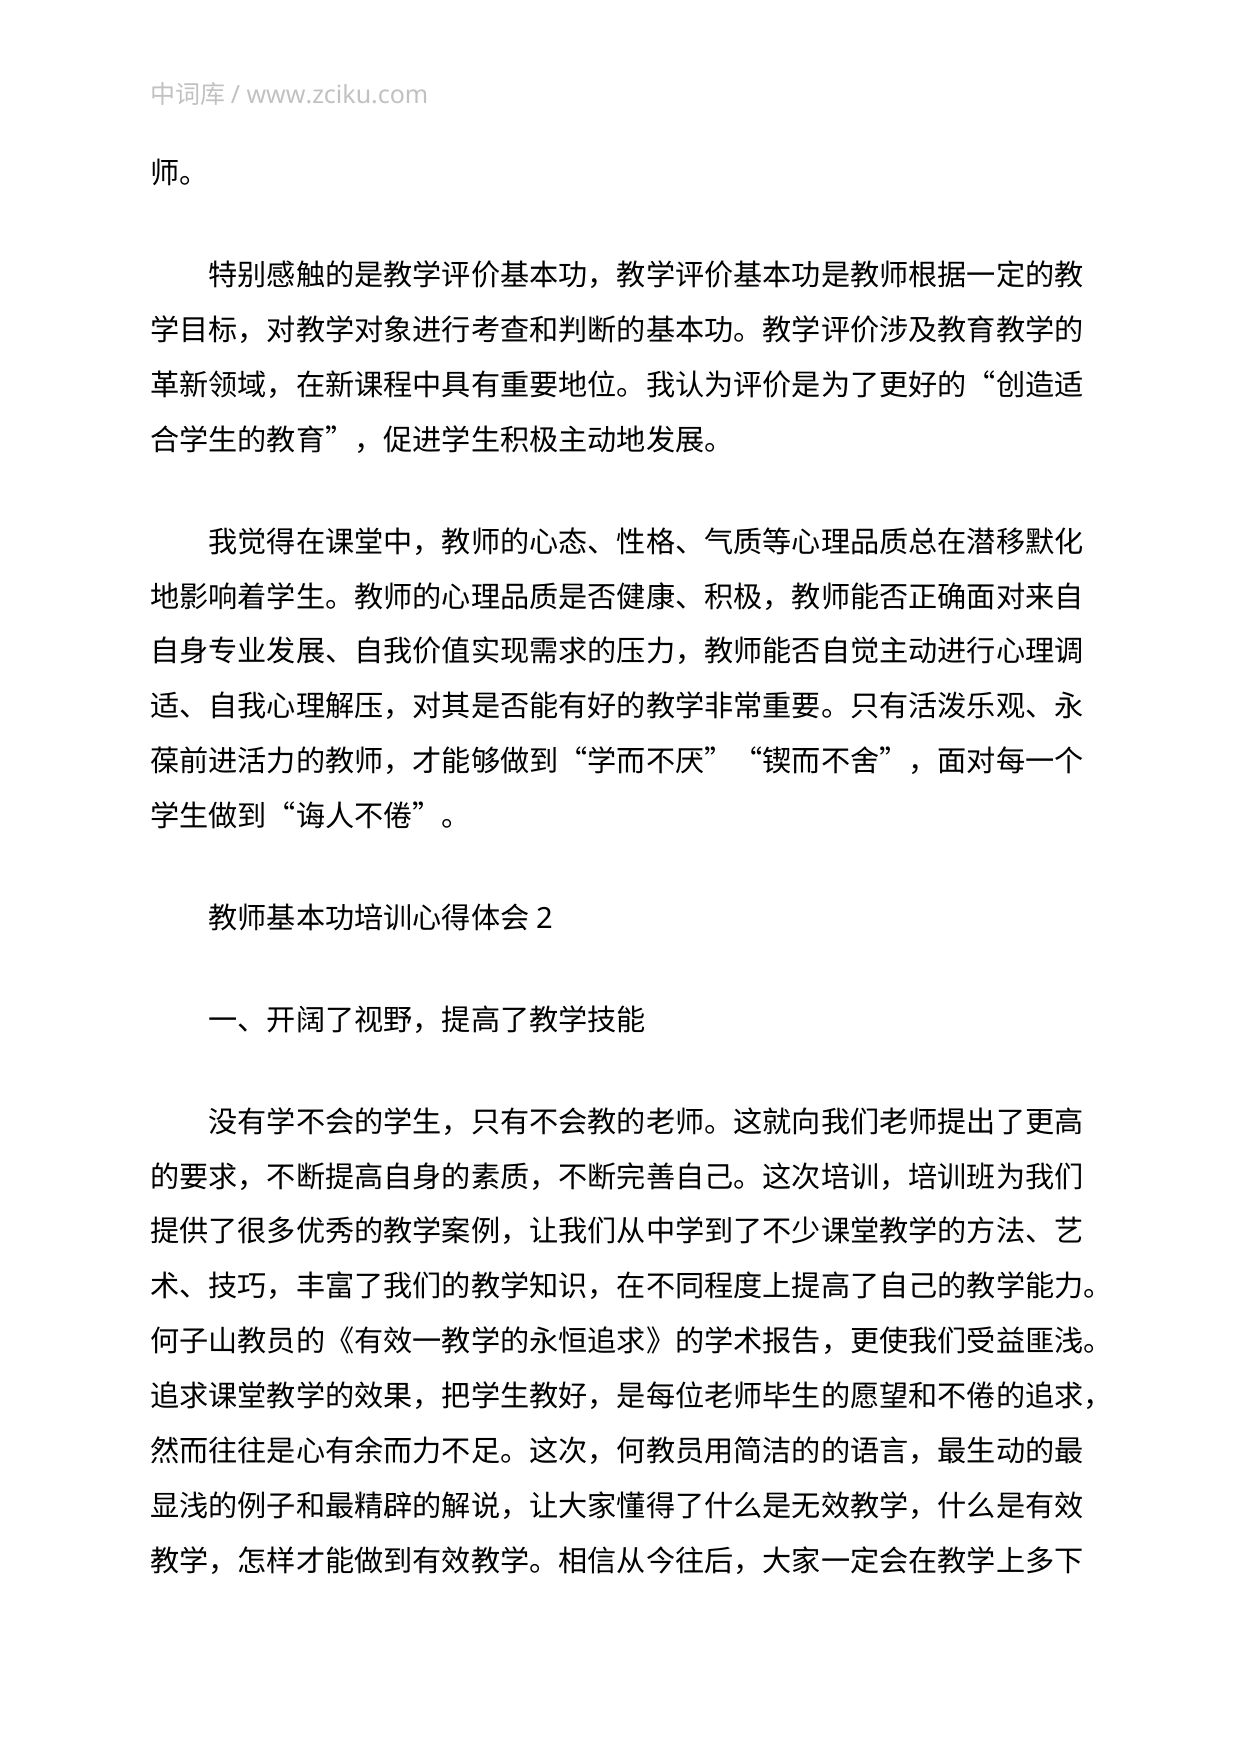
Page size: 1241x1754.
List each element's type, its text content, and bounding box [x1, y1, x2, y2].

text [150, 1098, 1090, 1580]
text 我觉得在课堂中，教师的心态、性格、气质等心理品质总在潜移默化地影响着学生。教师的心理品质是否健康、积极，教师能否正确面对来自自身专业发展、自我价值实现需求的压力，教师能否自觉主动进行心理调适、自我心理解压，对其是否能有好的教学非常重要。只有活泼乐观、永葆前进活力的教师，才能够做到“学而不厌”“锲而不舍”，面对每一个学生做到“诲人不倦”。 [150, 518, 1090, 835]
text 特别感触的是教学评价基本功，教学评价基本功是教师根据一定的教学目标，对教学对象进行考查和判断的基本功。教学评价涉及教育教学的革新领域，在新课程中具有重要地位。我认为评价是为了更好的“创造适合学生的教育”，促进学生积极主动地发展。 [150, 252, 1090, 459]
text 一、开阔了视野，提高了教学技能 [150, 996, 1090, 1039]
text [150, 150, 1090, 192]
text 教师基本功培训心得体会 2 [150, 894, 1090, 937]
